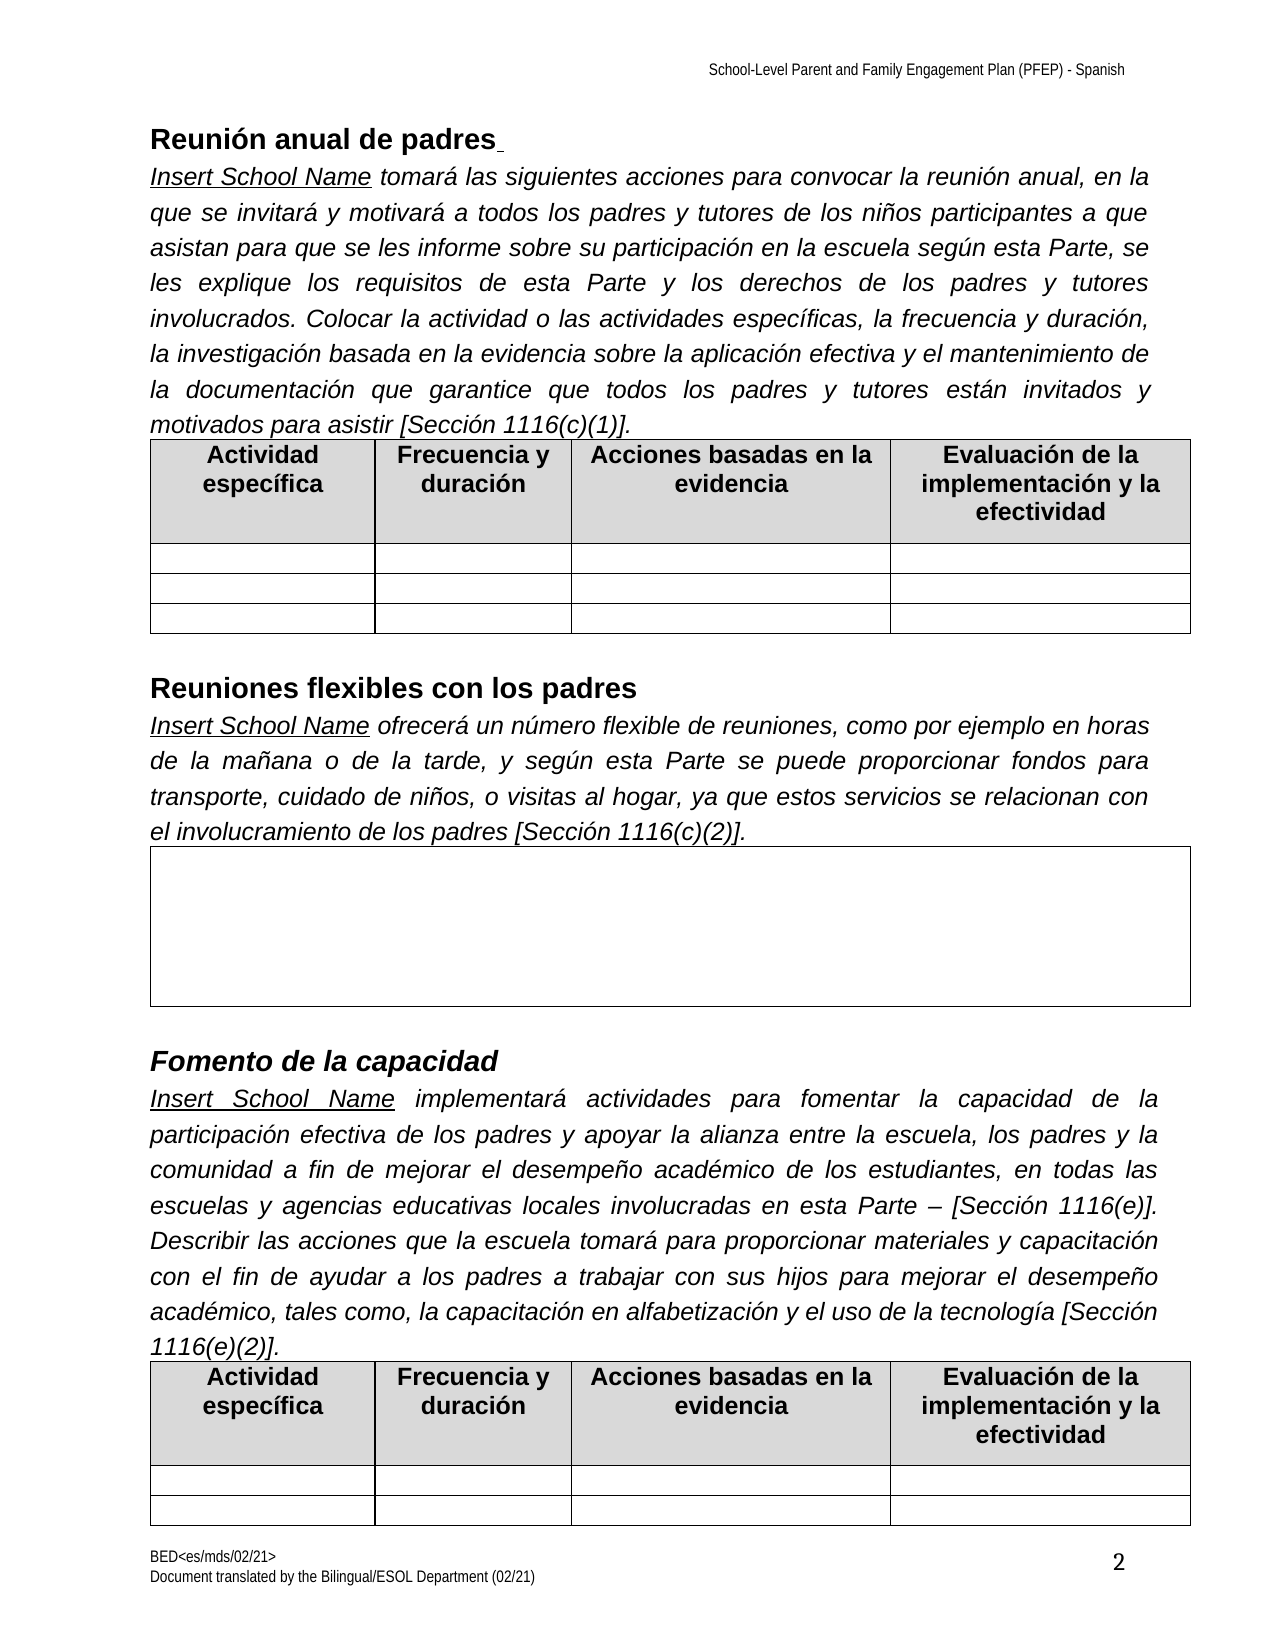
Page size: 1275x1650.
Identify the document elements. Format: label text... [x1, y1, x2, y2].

table_header Evaluación de la implementación y la efectividad [891, 440, 1190, 543]
table_cell [891, 1496, 1190, 1525]
table_cell [151, 604, 374, 632]
table_cell [891, 604, 1190, 632]
table_cell [151, 544, 374, 573]
table_cell [572, 1466, 890, 1495]
table_cell [376, 574, 571, 603]
table_header Evaluación de la implementación y la efectividad [891, 1362, 1190, 1465]
text Fomento de la capacidad [150, 1042, 1125, 1078]
table_cell [151, 574, 374, 603]
table_cell [376, 1496, 571, 1525]
table_header Actividad específica [151, 1362, 374, 1465]
text Insert School Name implementará actividades para fomentar la capacidad de la participación efectiva de los padres y apoyar la alianza entre la escuela, los padres y la comunidad a fin de mejorar el desempeño académico de los estudiantes, en todas las escuelas y agencias educativas locales involucradas en esta Parte – [Sección 1116(e)]. Describir las acciones que la escuela tomará para proporcionar materiales y capacitación con el fin de ayudar a los padres a trabajar con sus hijos para mejorar el desempeño académico, tales como, la capacitación en alfabetización y el uso de la tecnología [Sección 1116(e)(2)]. [150, 1078, 1162, 1361]
table_cell [572, 544, 890, 573]
text Reunión anual de padres [150, 120, 1125, 155]
table_cell [572, 574, 890, 603]
table_cell [151, 1496, 374, 1525]
table_cell [891, 574, 1190, 603]
table_cell [376, 604, 571, 632]
table_header Frecuencia y duración [376, 440, 571, 543]
table_cell [376, 1466, 571, 1495]
table_header Frecuencia y duración [376, 1362, 571, 1465]
table_cell [891, 544, 1190, 573]
table_cell [891, 1466, 1190, 1495]
table_header [151, 847, 1190, 1006]
table_cell [376, 544, 571, 573]
table_header Acciones basadas en la evidencia [572, 1362, 890, 1465]
text Reuniones flexibles con los padres [150, 669, 1125, 704]
text Insert School Name tomará las siguientes acciones para convocar la reunión anual, en la que se invitará y motivará a todos los padres y tutores de los niños participantes a que asistan para que se les informe sobre su participación en la escuela según esta Parte, se les explique los requisitos de esta Parte y los derechos de los padres y tutores involucrados. Colocar la actividad o las actividades específicas, la frecuencia y duración, la investigación basada en la evidencia sobre la aplicación efectiva y el mantenimiento de la documentación que garantice que todos los padres y tutores están invitados y motivados para asistir [Sección 1116(c)(1)]. [150, 155, 1153, 439]
table_header Acciones basadas en la evidencia [572, 440, 890, 543]
table_cell [572, 1496, 890, 1525]
table_header Actividad específica [151, 440, 374, 543]
text Insert School Name ofrecerá un número flexible de reuniones, como por ejemplo en horas de la mañana o de la tarde, y según esta Parte se puede proporcionar fondos para transporte, cuidado de niños, o visitas al hogar, ya que estos servicios se relacionan con el involucramiento de los padres [Sección 1116(c)(2)]. [150, 704, 1153, 846]
table_cell [572, 604, 890, 632]
table_cell [151, 1466, 374, 1495]
